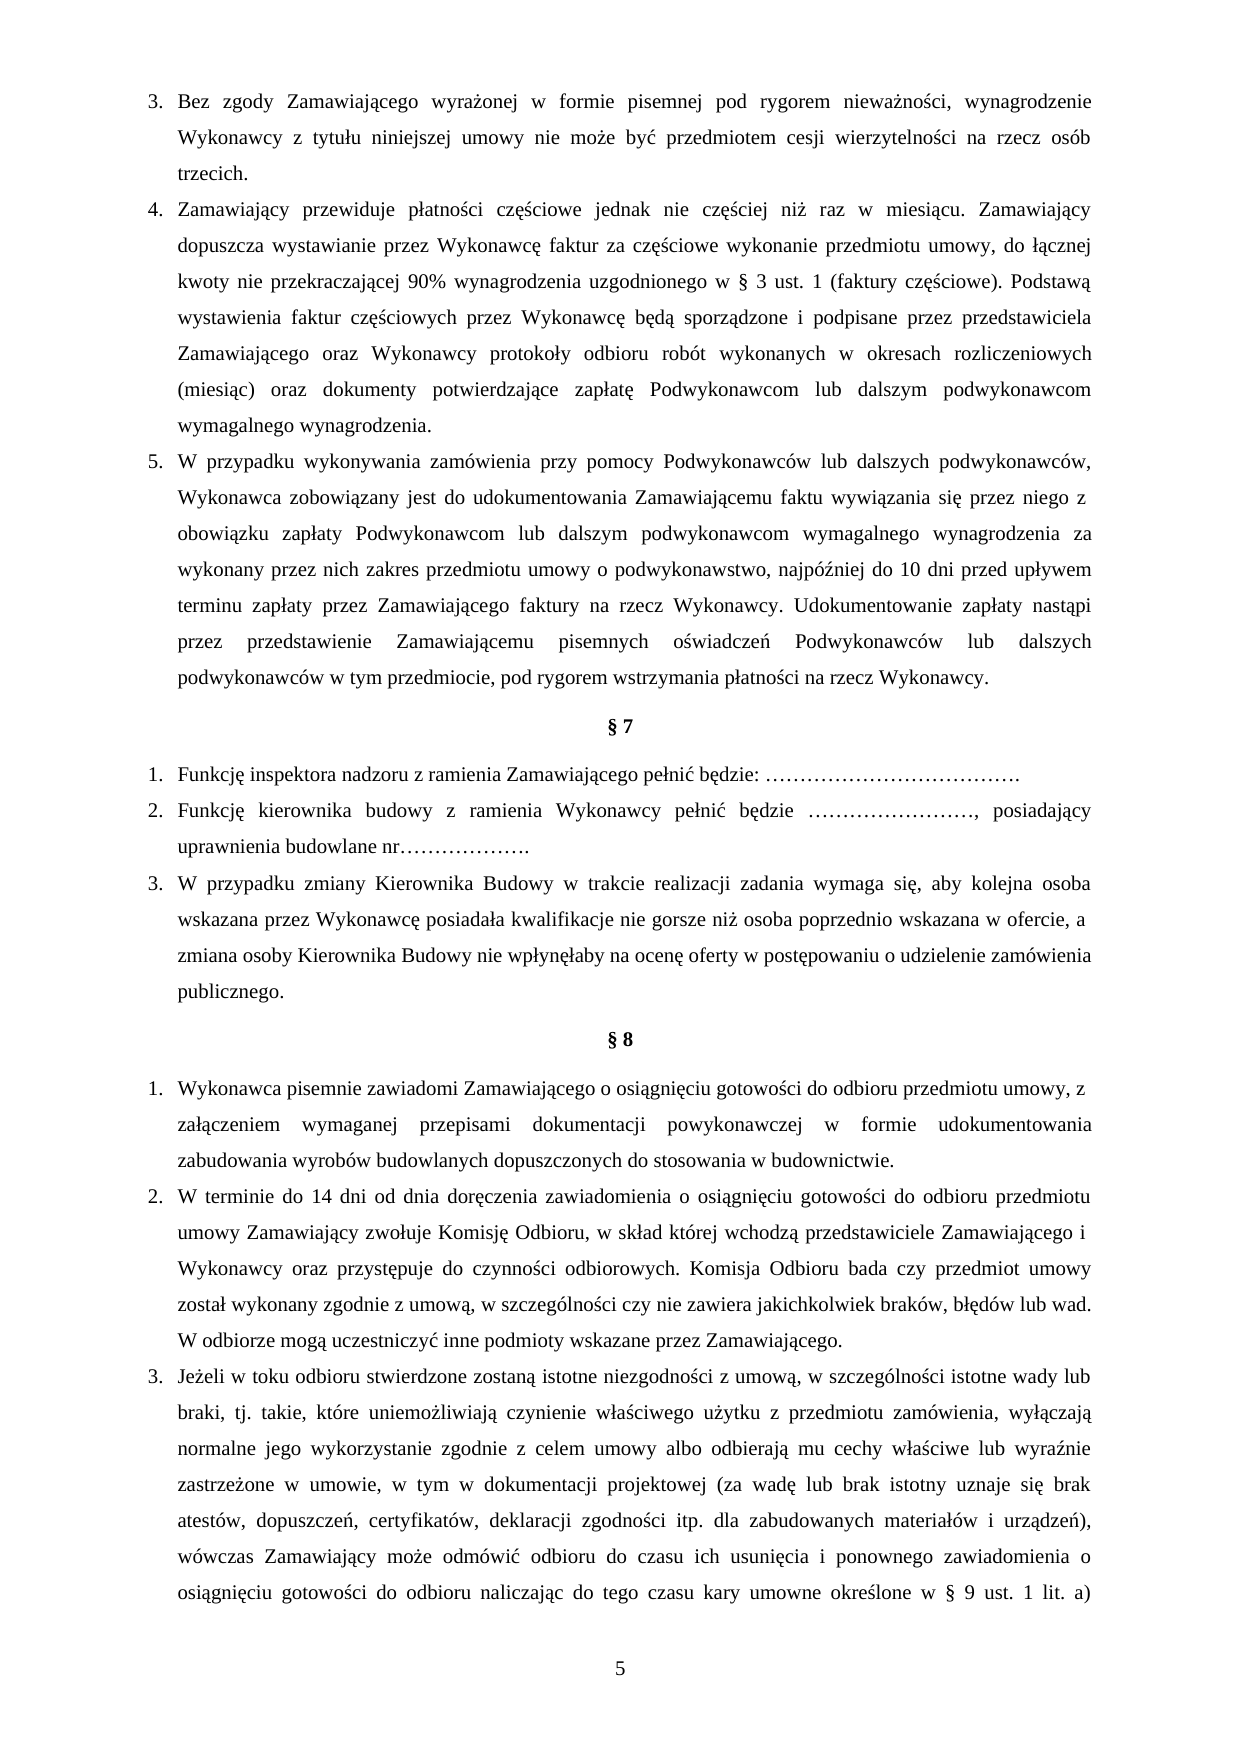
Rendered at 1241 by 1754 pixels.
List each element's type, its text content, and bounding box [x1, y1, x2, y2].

list W przypadku wykonywania zamówienia przy pomocy Podwykonawców lub dalszych podwykonawców, Wykonawca zobowiązany jest do udokumentowania Zamawiającemu faktu wywiązania się przez niego z obowiązku zapłaty Podwykonawcom lub dalszym podwykonawcom wymagalnego wynagrodzenia za wykonany przez nich zakres przedmiotu umowy o podwykonawstwo, najpóźniej do 10 dni przed upływem terminu zapłaty przez Zamawiającego faktury na rzecz Wykonawcy. Udokumentowanie zapłaty nastąpi przez przedstawienie Zamawiającemu pisemnych oświadczeń Podwykonawców lub dalszych podwykonawców w tym przedmiocie, pod rygorem wstrzymania płatności na rzecz Wykonawcy. [148, 449, 1092, 689]
subtitle § 8 [148, 1027, 1092, 1051]
list Wykonawca pisemnie zawiadomi Zamawiającego o osiągnięciu gotowości do odbioru przedmiotu umowy, z załączeniem wymaganej przepisami dokumentacji powykonawczej w formie udokumentowania zabudowania wyrobów budowlanych dopuszczonych do stosowania w budownictwie. [148, 1076, 1092, 1172]
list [148, 1364, 1092, 1604]
list Zamawiający przewiduje płatności częściowe jednak nie częściej niż raz w miesiącu. Zamawiający dopuszcza wystawianie przez Wykonawcę faktur za częściowe wykonanie przedmiotu umowy, do łącznej kwoty nie przekraczającej 90% wynagrodzenia uzgodnionego w § 3 ust. 1 (faktury częściowe). Podstawą wystawienia faktur częściowych przez Wykonawcę będą sporządzone i podpisane przez przedstawiciela Zamawiającego oraz Wykonawcy protokoły odbioru robót wykonanych w okresach rozliczeniowych (miesiąc) oraz dokumenty potwierdzające zapłatę Podwykonawcom lub dalszym podwykonawcom wymagalnego wynagrodzenia. [148, 197, 1092, 437]
subtitle § 7 [148, 714, 1092, 738]
list Funkcję kierownika budowy z ramienia Wykonawcy pełnić będzie ……………………, posiadający uprawnienia budowlane nr………………. [148, 798, 1092, 858]
list Funkcję inspektora nadzoru z ramienia Zamawiającego pełnić będzie: ………………………………. [148, 762, 1092, 786]
list W terminie do 14 dni od dnia doręczenia zawiadomienia o osiągnięciu gotowości do odbioru przedmiotu umowy Zamawiający zwołuje Komisję Odbioru, w skład której wchodzą przedstawiciele Zamawiającego i Wykonawcy oraz przystępuje do czynności odbiorowych. Komisja Odbioru bada czy przedmiot umowy został wykonany zgodnie z umową, w szczególności czy nie zawiera jakichkolwiek braków, błędów lub wad. W odbiorze mogą uczestniczyć inne podmioty wskazane przez Zamawiającego. [148, 1184, 1092, 1352]
list W przypadku zmiany Kierownika Budowy w trakcie realizacji zadania wymaga się, aby kolejna osoba wskazana przez Wykonawcę posiadała kwalifikacje nie gorsze niż osoba poprzednio wskazana w ofercie, a zmiana osoby Kierownika Budowy nie wpłynęłaby na ocenę oferty w postępowaniu o udzielenie zamówienia publicznego. [148, 871, 1092, 1003]
list Bez zgody Zamawiającego wyrażonej w formie pisemnej pod rygorem nieważności, wynagrodzenie Wykonawcy z tytułu niniejszej umowy nie może być przedmiotem cesji wierzytelności na rzecz osób trzecich. [148, 89, 1092, 185]
